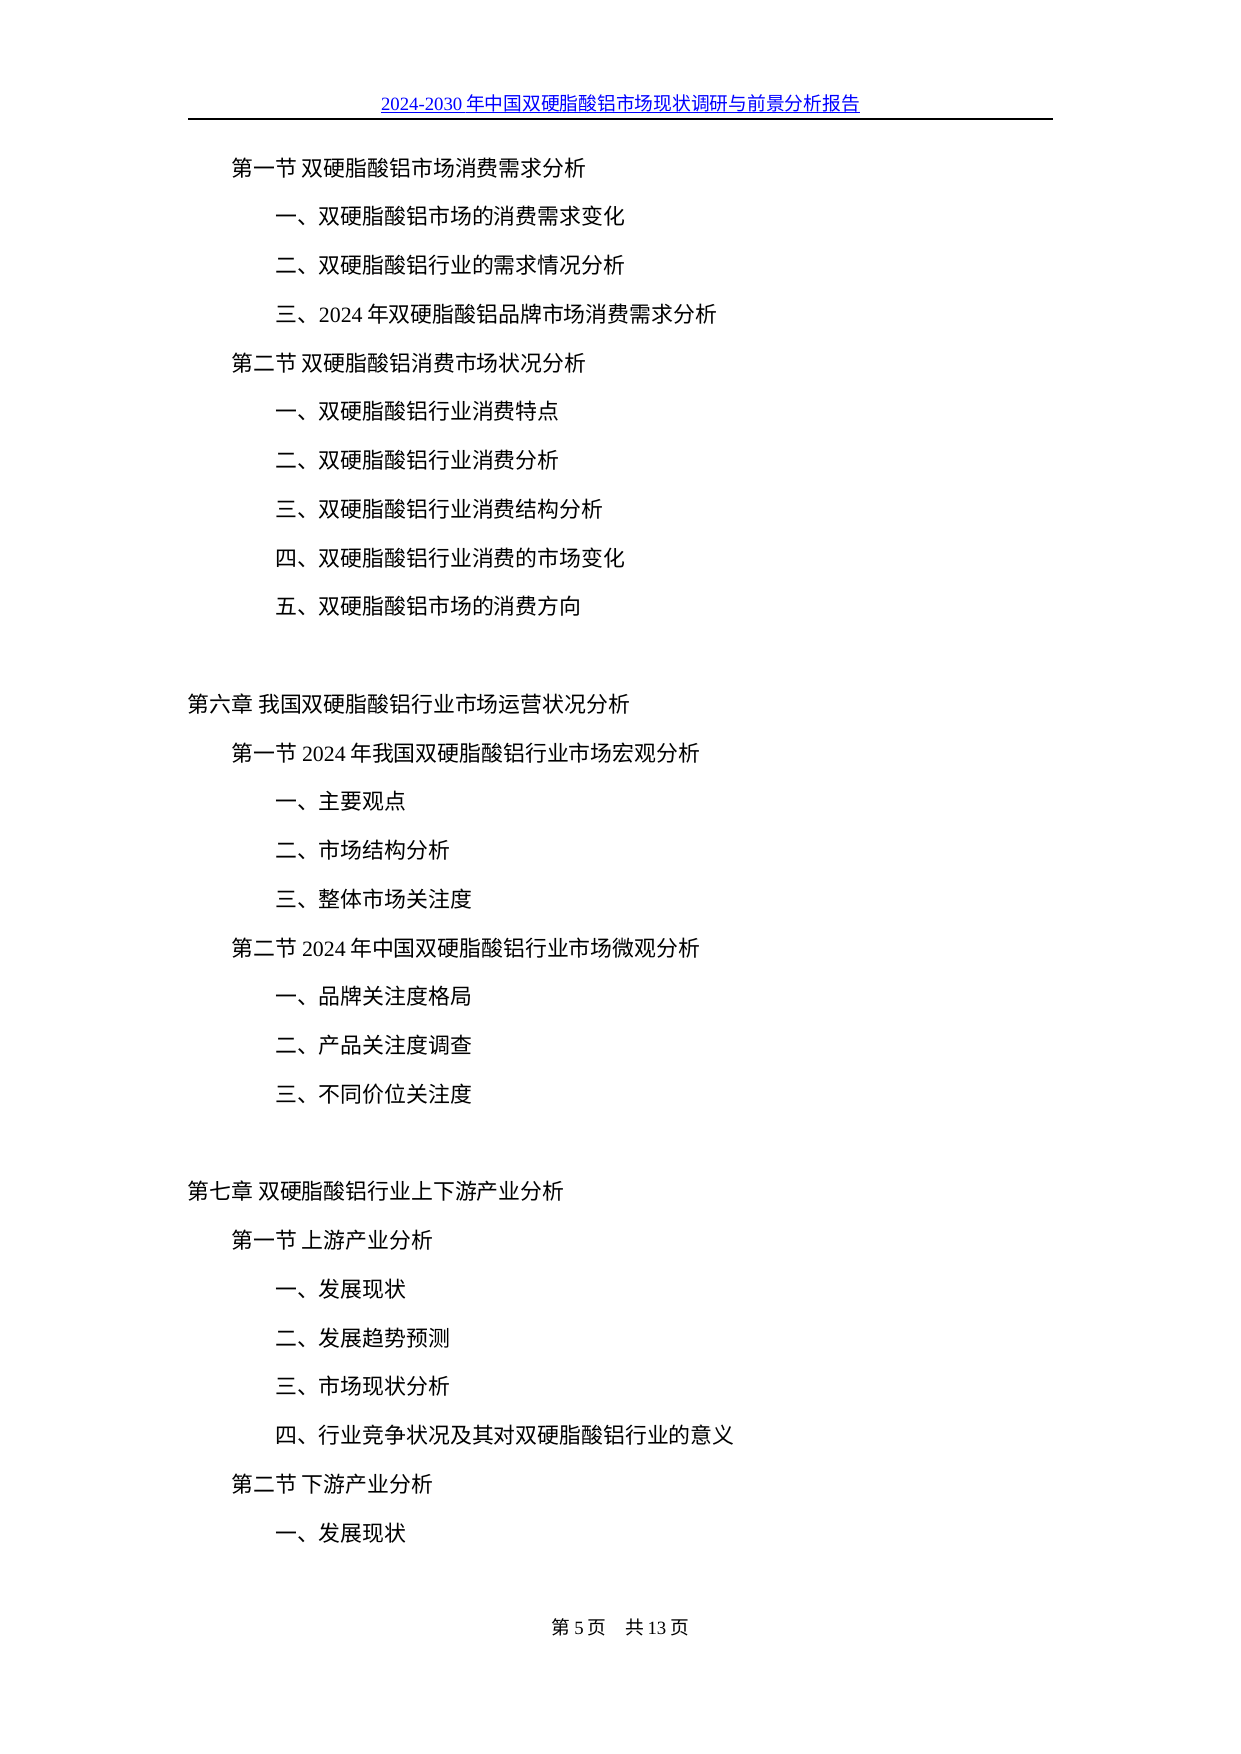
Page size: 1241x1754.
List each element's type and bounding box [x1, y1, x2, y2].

text [187, 150, 1053, 1548]
